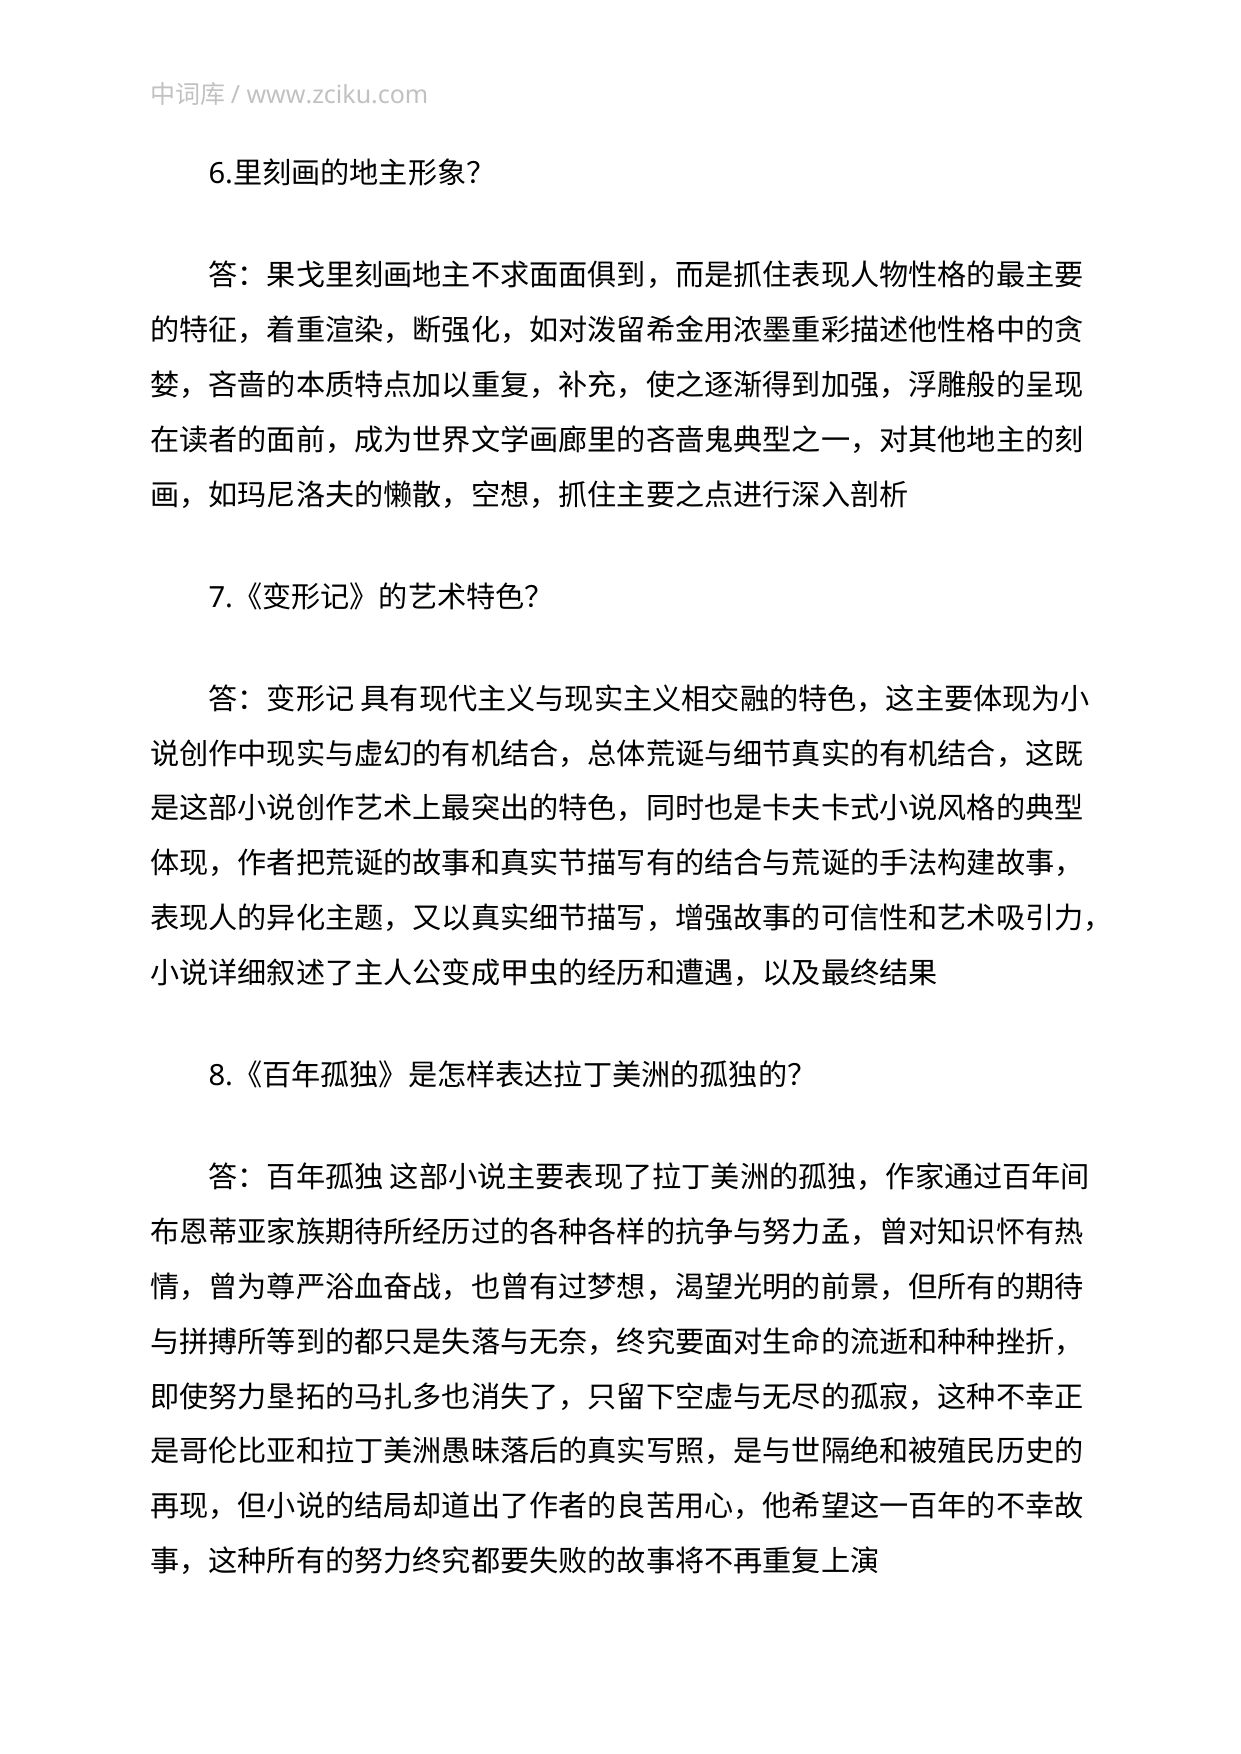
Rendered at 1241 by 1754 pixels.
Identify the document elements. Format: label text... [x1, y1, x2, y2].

text 8.《百年孤独》是怎样表达拉丁美洲的孤独的？ [150, 1052, 1090, 1094]
text 6.里刻画的地主形象？ [150, 150, 1090, 192]
text 答：百年孤独 这部小说主要表现了拉丁美洲的孤独，作家通过百年间布恩蒂亚家族期待所经历过的各种各样的抗争与努力孟，曾对知识怀有热情，曾为尊严浴血奋战，也曾有过梦想，渴望光明的前景，但所有的期待与拼搏所等到的都只是失落与无奈，终究要面对生命的流逝和种种挫折，即使努力垦拓的马扎多也消失了，只留下空虚与无尽的孤寂，这种不幸正是哥伦比亚和拉丁美洲愚昧落后的真实写照，是与世隔绝和被殖民历史的再现，但小说的结局却道出了作者的良苦用心，他希望这一百年的不幸故事，这种所有的努力终究都要失败的故事将不再重复上演 [150, 1153, 1090, 1580]
text 答：果戈里刻画地主不求面面俱到，而是抓住表现人物性格的最主要的特征，着重渲染，断强化，如对泼留希金用浓墨重彩描述他性格中的贪婪，吝啬的本质特点加以重复，补充，使之逐渐得到加强，浮雕般的呈现在读者的面前，成为世界文学画廊里的吝啬鬼典型之一，对其他地主的刻画，如玛尼洛夫的懒散，空想，抓住主要之点进行深入剖析 [150, 252, 1090, 514]
text 答：变形记 具有现代主义与现实主义相交融的特色，这主要体现为小说创作中现实与虚幻的有机结合，总体荒诞与细节真实的有机结合，这既是这部小说创作艺术上最突出的特色，同时也是卡夫卡式小说风格的典型体现，作者把荒诞的故事和真实节描写有的结合与荒诞的手法构建故事，表现人的异化主题，又以真实细节描写，增强故事的可信性和艺术吸引力，小说详细叙述了主人公变成甲虫的经历和遭遇，以及最终结果 [150, 675, 1090, 992]
text 7.《变形记》的艺术特色？ [150, 573, 1090, 616]
